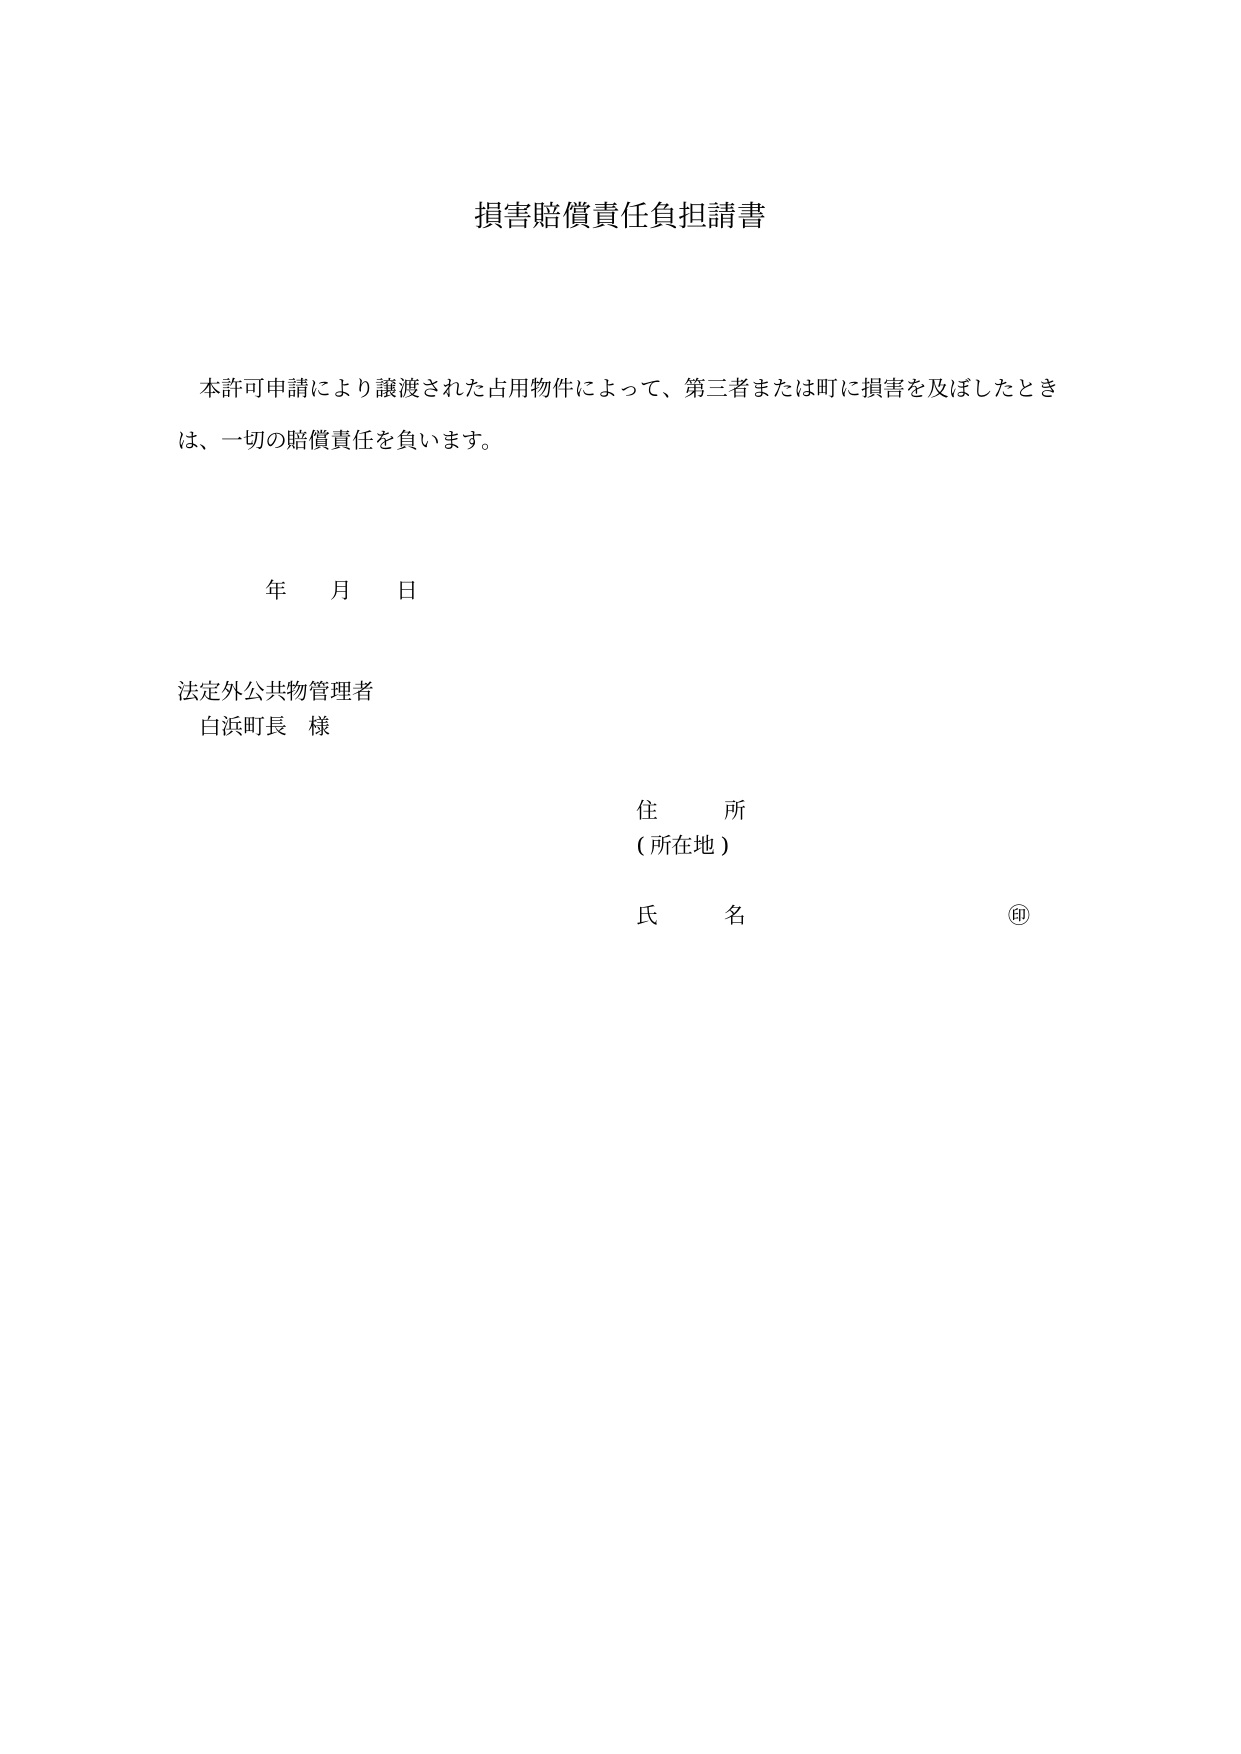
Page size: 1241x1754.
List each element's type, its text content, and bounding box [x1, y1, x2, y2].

text 白浜町長 様 [177, 707, 1063, 742]
text 損害賠償責任負担請書 [177, 179, 1063, 249]
text ( 所在地 ) [177, 827, 1063, 862]
text 本許可申請により譲渡された占用物件によって、第三者または町に損害を及ぼしたときは、一切の賠償責任を負います。 [177, 369, 1063, 457]
text 年 月 日 [177, 572, 1063, 607]
text 法定外公共物管理者 [177, 672, 1063, 707]
text 住 所 [177, 792, 1063, 827]
text 氏 名 ㊞ [177, 897, 1063, 931]
